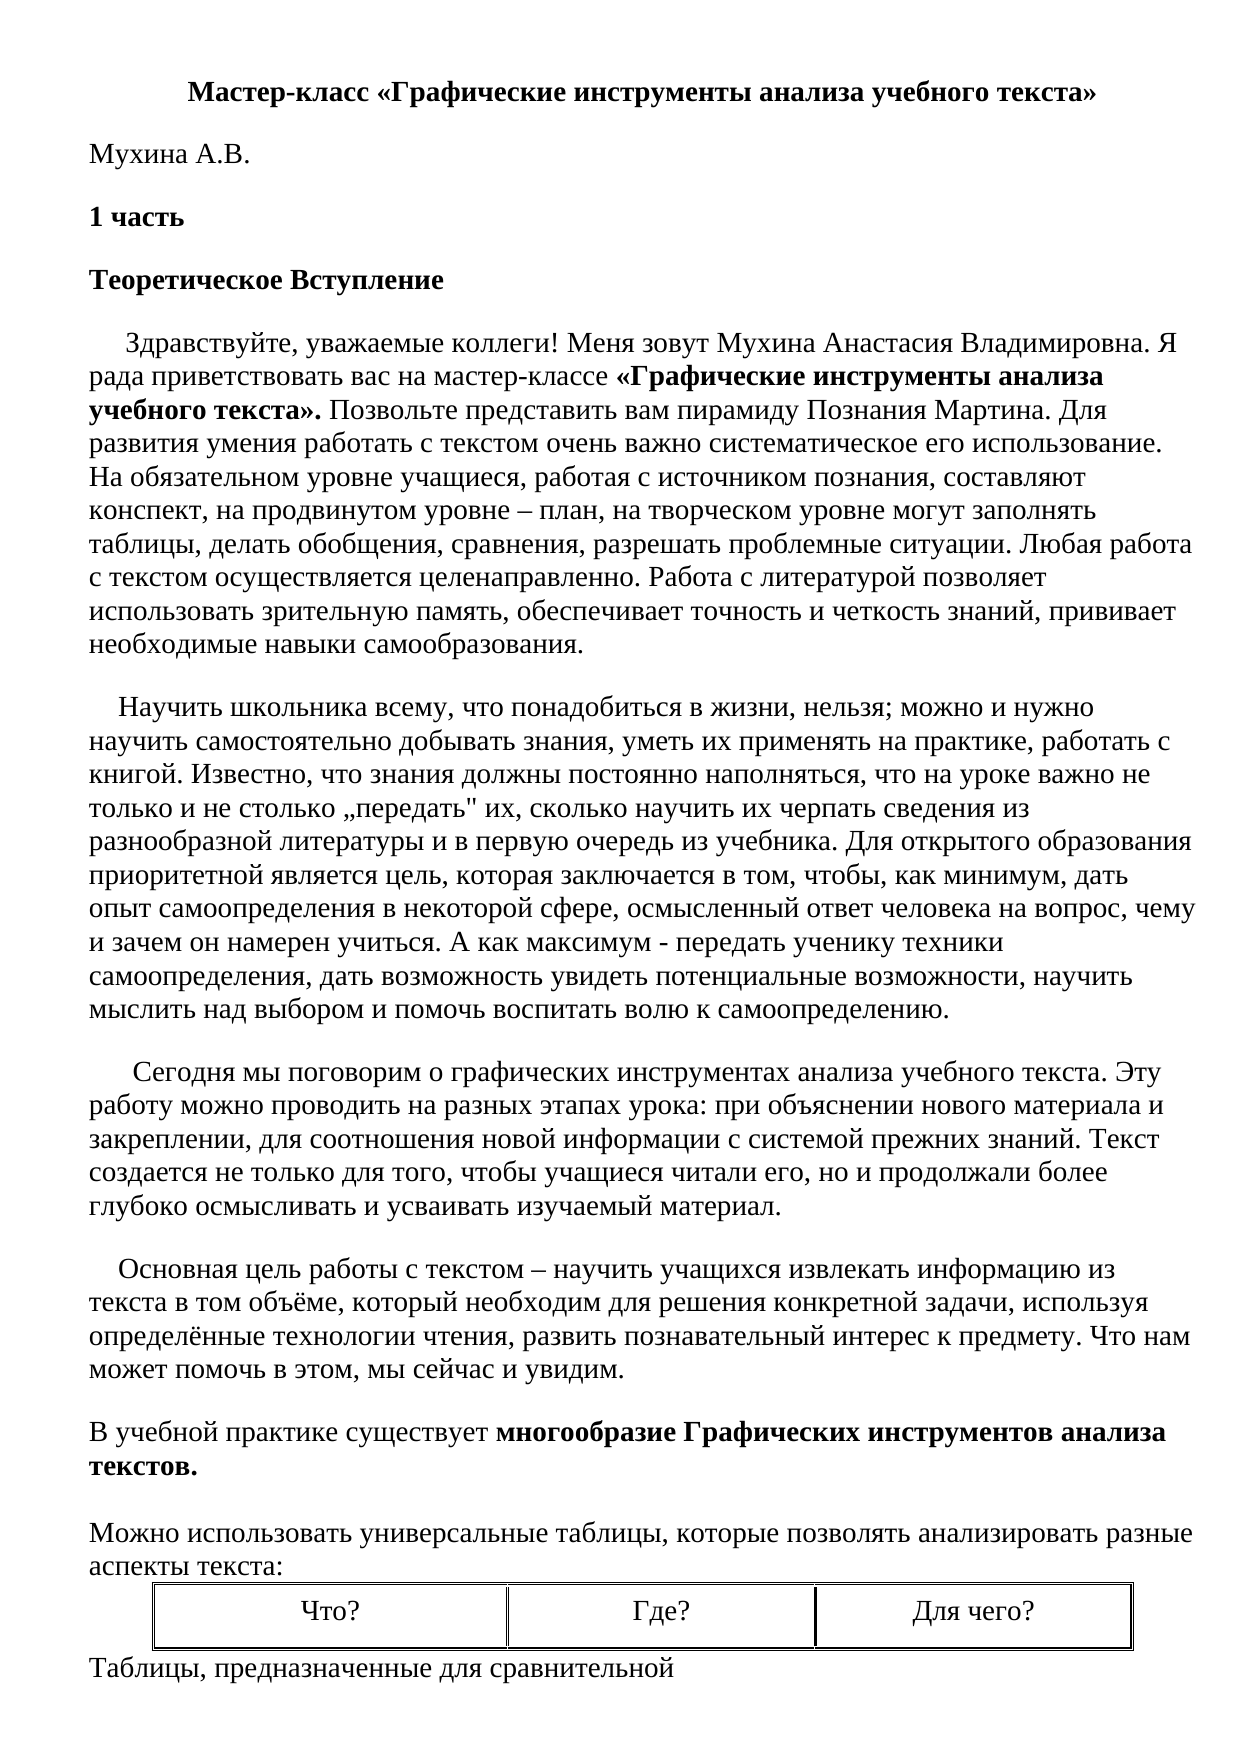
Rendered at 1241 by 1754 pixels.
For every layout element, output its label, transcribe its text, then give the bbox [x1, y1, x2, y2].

table_header Для чего? [815, 1585, 1130, 1647]
text Сегодня мы поговорим о графических инструментах анализа учебного текста. Эту работу можно проводить на разных этапах урока: при объяснении нового материала и закреплении, для соотношения новой информации с системой прежних знаний. Текст создается не только для того, чтобы учащиеся читали его, но и продолжали более глубоко осмысливать и усваивать изучаемый материал. [89, 1054, 1196, 1222]
text Мастер-класс «Графические инструменты анализа учебного текста» [89, 74, 1196, 107]
text В учебной практике существует многообразие Графических инструментов анализа текстов. [89, 1414, 1196, 1481]
text 1 часть [89, 199, 1196, 233]
text Можно использовать универсальные таблицы, которые позволять анализировать разные аспекты текста: [89, 1515, 1196, 1582]
text Таблицы, предназначенные для сравнительной [89, 1651, 1196, 1684]
text Научить школьника всему, что понадобиться в жизни, нельзя; можно и нужно научить самостоятельно добывать знания, уметь их применять на практике, работать с книгой. Известно, что знания должны постоянно наполняться, что на уроке важно не только и не столько „передать" их, сколько научить их черпать сведения из разнообразной литературы и в первую очередь из учебника. Для открытого образования приоритетной является цель, которая заключается в том, чтобы, как минимум, дать опыт самоопределения в некоторой сфере, осмысленный ответ человека на вопрос, чему и зачем он намерен учиться. А как максимум - передать ученику техники самоопределения, дать возможность увидеть потенциальные возможности, научить мыслить над выбором и помочь воспитать волю к самоопределению. [89, 689, 1196, 1025]
table_header Где? [508, 1583, 815, 1647]
text Здравствуйте, уважаемые коллеги! Меня зовут Мухина Анастасия Владимировна. Я рада приветствовать вас на мастер-классе «Графические инструменты анализа учебного текста». Позвольте представить вам пирамиду Познания Мартина. Для развития умения работать с текстом очень важно систематическое его использование. На обязательном уровне учащиеся, работая с источником познания, составляют конспект, на продвинутом уровне – план, на творческом уровне могут заполнять таблицы, делать обобщения, сравнения, разрешать проблемные ситуации. Любая работа с текстом осуществляется целенаправленно. Работа с литературой позволяет использовать зрительную память, обеспечивает точность и четкость знаний, прививает необходимые навыки самообразования. [89, 325, 1196, 660]
table_header Что? [155, 1585, 507, 1647]
text Теоретическое Вступление [89, 262, 1196, 296]
text Основная цель работы с текстом – научить учащихся извлекать информацию из текста в том объёме, который необходим для решения конкретной задачи, используя определённые технологии чтения, развить познавательный интерес к предмету. Что нам может помочь в этом, мы сейчас и увидим. [89, 1251, 1196, 1385]
text Мухина А.В. [89, 137, 1196, 170]
